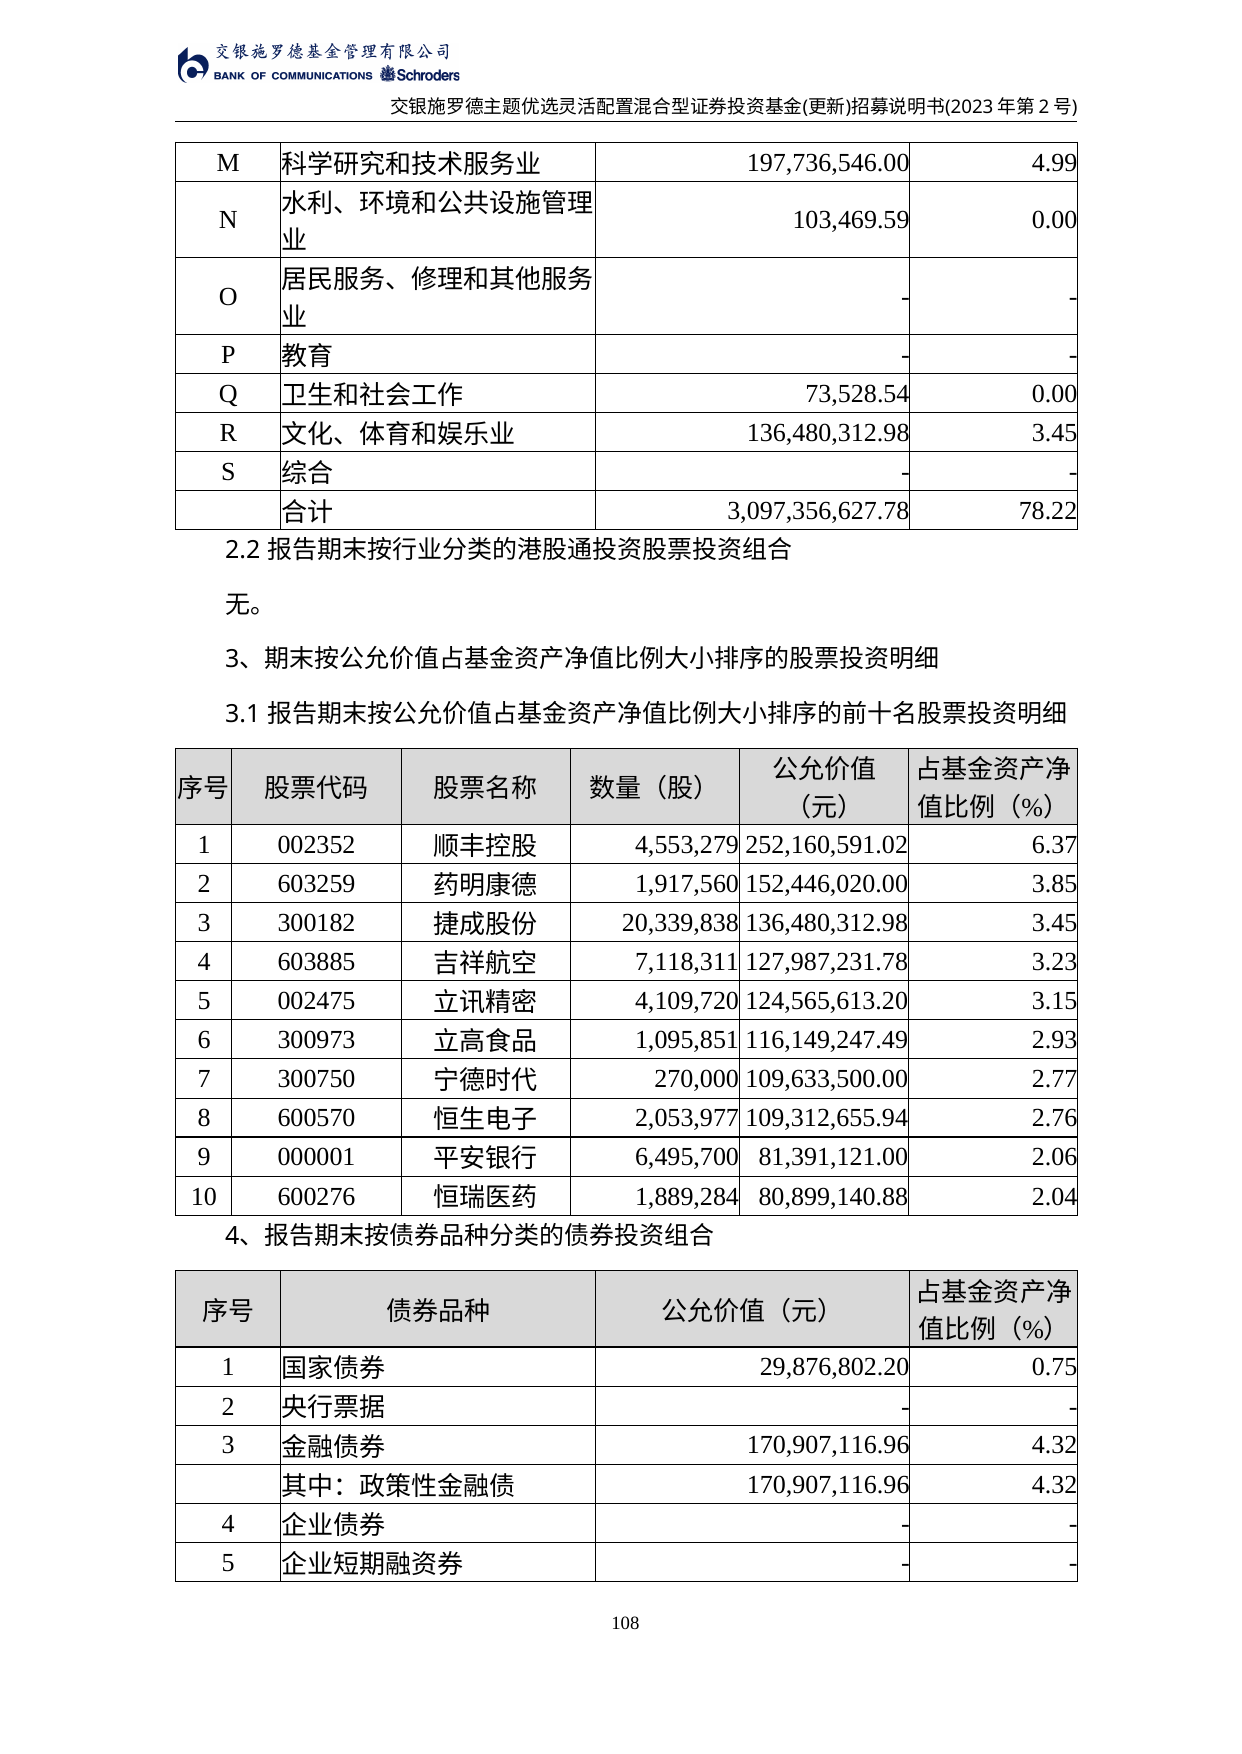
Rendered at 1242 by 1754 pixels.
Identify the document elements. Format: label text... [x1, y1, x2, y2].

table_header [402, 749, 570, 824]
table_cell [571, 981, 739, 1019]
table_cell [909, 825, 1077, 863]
text 3、期末按公允价值占基金资产净值比例大小排序的股票投资明细 [175, 639, 1077, 675]
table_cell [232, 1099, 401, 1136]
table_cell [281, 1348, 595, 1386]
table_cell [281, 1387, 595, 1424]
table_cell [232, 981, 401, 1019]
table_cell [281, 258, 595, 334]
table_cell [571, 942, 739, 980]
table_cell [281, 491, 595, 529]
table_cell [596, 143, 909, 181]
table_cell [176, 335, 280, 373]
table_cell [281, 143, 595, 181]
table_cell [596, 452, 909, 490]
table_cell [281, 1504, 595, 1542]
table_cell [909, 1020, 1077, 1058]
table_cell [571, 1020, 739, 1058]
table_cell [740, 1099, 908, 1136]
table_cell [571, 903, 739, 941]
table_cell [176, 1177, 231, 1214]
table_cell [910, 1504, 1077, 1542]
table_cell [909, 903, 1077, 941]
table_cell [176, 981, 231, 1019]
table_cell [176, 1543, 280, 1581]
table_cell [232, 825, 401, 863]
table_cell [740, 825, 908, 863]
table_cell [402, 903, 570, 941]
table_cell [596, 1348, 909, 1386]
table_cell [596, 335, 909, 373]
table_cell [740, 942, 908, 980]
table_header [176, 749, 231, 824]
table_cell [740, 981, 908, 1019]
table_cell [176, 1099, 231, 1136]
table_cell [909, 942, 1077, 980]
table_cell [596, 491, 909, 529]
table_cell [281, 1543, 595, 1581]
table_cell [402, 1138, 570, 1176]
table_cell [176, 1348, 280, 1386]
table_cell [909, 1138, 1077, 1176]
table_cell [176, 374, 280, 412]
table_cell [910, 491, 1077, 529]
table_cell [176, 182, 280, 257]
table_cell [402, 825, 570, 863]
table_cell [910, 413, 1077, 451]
text 3.1 报告期末按公允价值占基金资产净值比例大小排序的前十名股票投资明细 [175, 693, 1077, 729]
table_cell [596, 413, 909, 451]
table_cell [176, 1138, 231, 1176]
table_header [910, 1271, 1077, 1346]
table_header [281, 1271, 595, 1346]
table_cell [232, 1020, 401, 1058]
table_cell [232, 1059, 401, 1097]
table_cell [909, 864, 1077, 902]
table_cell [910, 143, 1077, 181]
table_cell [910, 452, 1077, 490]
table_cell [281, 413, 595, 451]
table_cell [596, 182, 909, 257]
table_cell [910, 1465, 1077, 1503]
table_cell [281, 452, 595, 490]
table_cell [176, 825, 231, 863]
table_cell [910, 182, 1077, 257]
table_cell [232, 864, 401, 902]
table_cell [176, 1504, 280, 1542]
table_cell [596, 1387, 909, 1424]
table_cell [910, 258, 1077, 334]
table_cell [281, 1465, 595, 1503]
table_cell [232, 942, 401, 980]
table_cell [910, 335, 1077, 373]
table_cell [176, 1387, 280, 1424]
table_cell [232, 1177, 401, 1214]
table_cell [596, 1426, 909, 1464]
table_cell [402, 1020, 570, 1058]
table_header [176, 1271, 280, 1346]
picture [178, 43, 460, 83]
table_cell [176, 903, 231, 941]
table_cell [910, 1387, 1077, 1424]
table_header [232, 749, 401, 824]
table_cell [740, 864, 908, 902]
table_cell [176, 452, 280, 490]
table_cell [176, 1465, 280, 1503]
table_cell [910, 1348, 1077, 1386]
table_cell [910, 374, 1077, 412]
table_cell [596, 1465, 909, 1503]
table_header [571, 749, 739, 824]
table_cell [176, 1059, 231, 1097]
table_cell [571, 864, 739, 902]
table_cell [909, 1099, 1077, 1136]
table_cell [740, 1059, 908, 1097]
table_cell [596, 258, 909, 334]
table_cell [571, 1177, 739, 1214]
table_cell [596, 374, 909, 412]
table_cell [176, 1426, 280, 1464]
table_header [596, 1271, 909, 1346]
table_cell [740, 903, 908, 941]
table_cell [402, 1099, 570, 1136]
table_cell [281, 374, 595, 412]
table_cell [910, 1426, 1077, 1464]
text 2.2 报告期末按行业分类的港股通投资股票投资组合 [175, 530, 1077, 566]
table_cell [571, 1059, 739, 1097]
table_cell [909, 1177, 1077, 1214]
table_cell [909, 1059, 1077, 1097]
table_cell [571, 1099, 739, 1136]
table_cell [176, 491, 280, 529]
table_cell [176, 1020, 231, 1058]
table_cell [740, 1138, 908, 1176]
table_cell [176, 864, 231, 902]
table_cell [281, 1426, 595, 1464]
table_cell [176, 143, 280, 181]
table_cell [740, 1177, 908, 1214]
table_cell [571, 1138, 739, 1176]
text 无。 [175, 584, 1077, 621]
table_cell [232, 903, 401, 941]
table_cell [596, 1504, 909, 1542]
text 4、报告期末按债券品种分类的债券投资组合 [175, 1216, 1077, 1252]
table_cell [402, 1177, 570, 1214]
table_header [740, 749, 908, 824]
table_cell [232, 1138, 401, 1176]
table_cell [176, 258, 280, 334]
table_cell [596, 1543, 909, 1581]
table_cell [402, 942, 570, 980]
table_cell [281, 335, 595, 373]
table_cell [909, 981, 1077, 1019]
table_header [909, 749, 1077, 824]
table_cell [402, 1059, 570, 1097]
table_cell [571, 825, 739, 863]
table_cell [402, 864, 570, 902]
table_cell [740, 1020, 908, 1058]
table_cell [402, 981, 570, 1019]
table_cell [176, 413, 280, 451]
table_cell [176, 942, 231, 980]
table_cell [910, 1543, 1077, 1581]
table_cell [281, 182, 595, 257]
